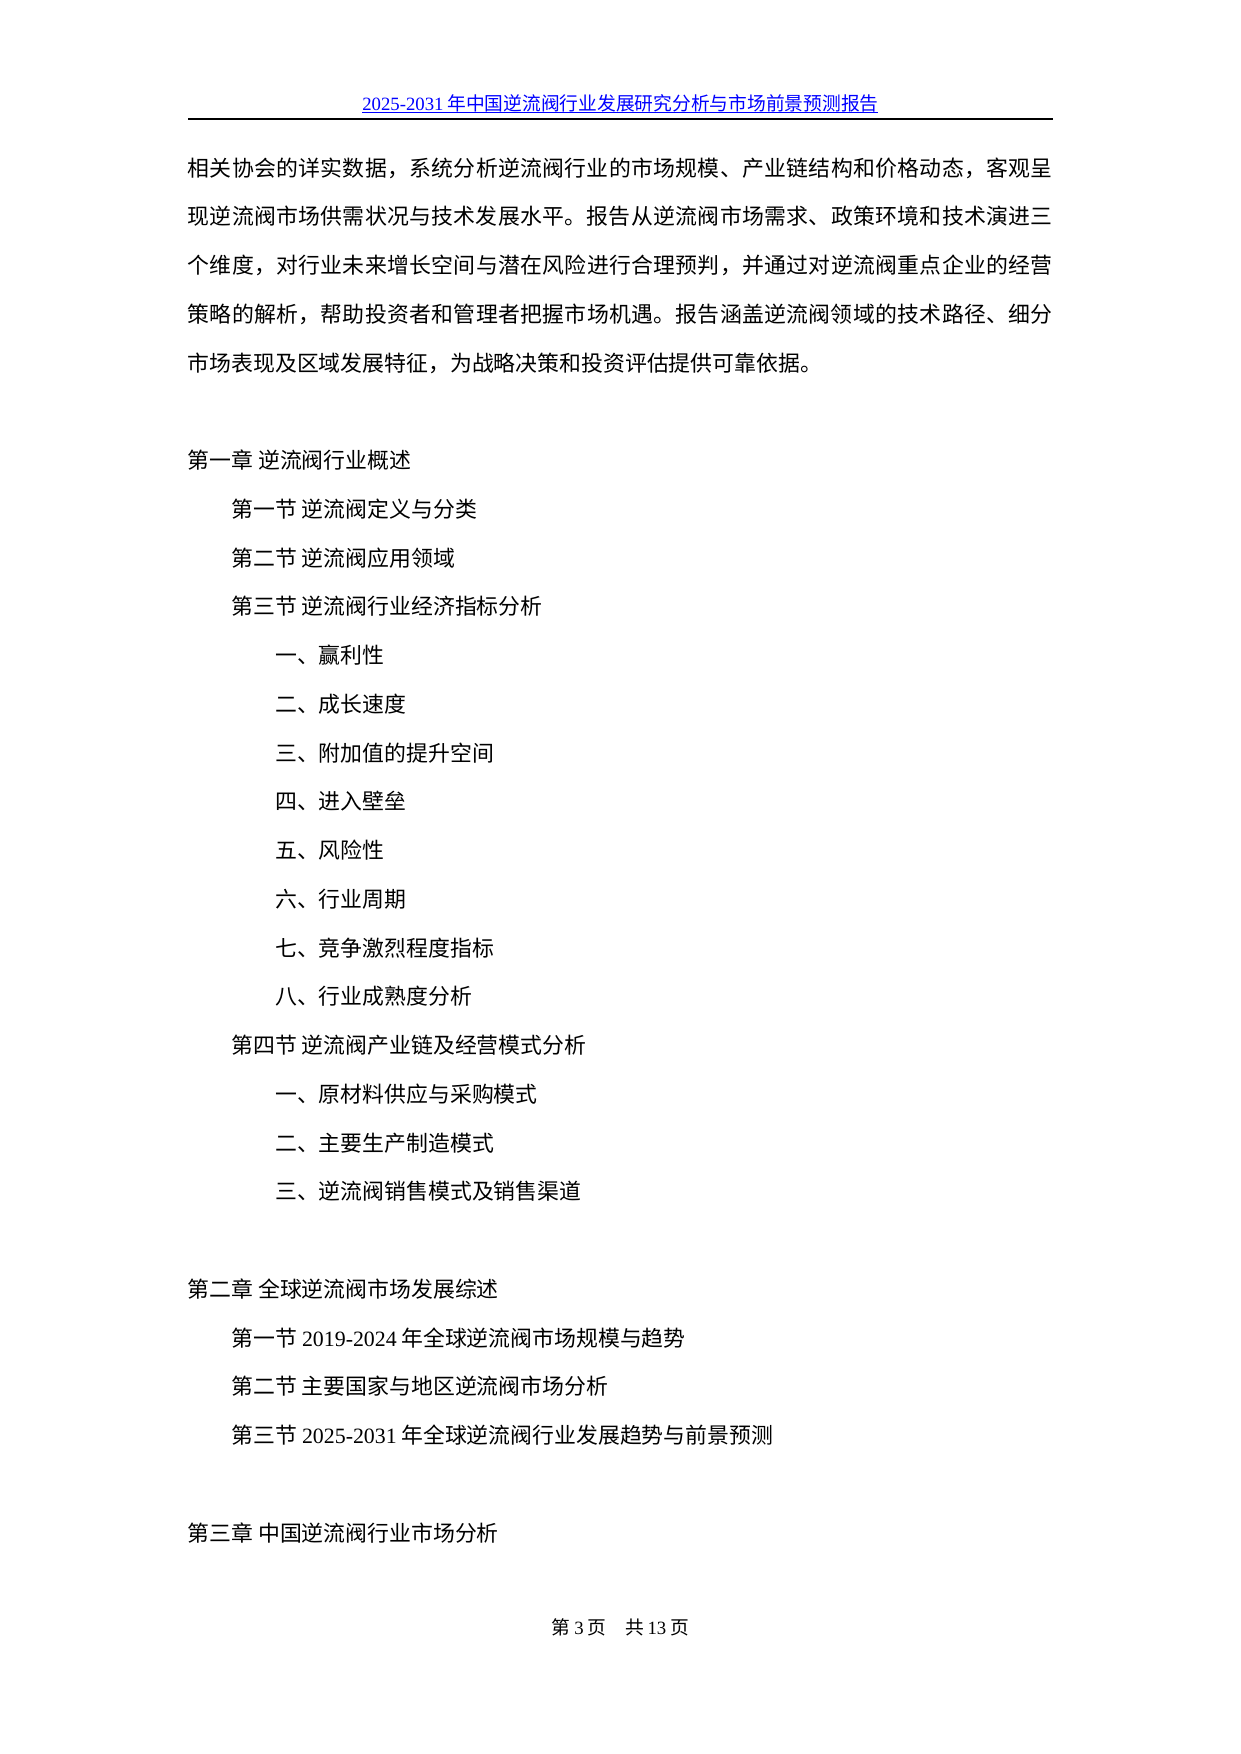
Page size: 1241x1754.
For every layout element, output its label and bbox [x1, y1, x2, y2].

text [187, 150, 1053, 1548]
